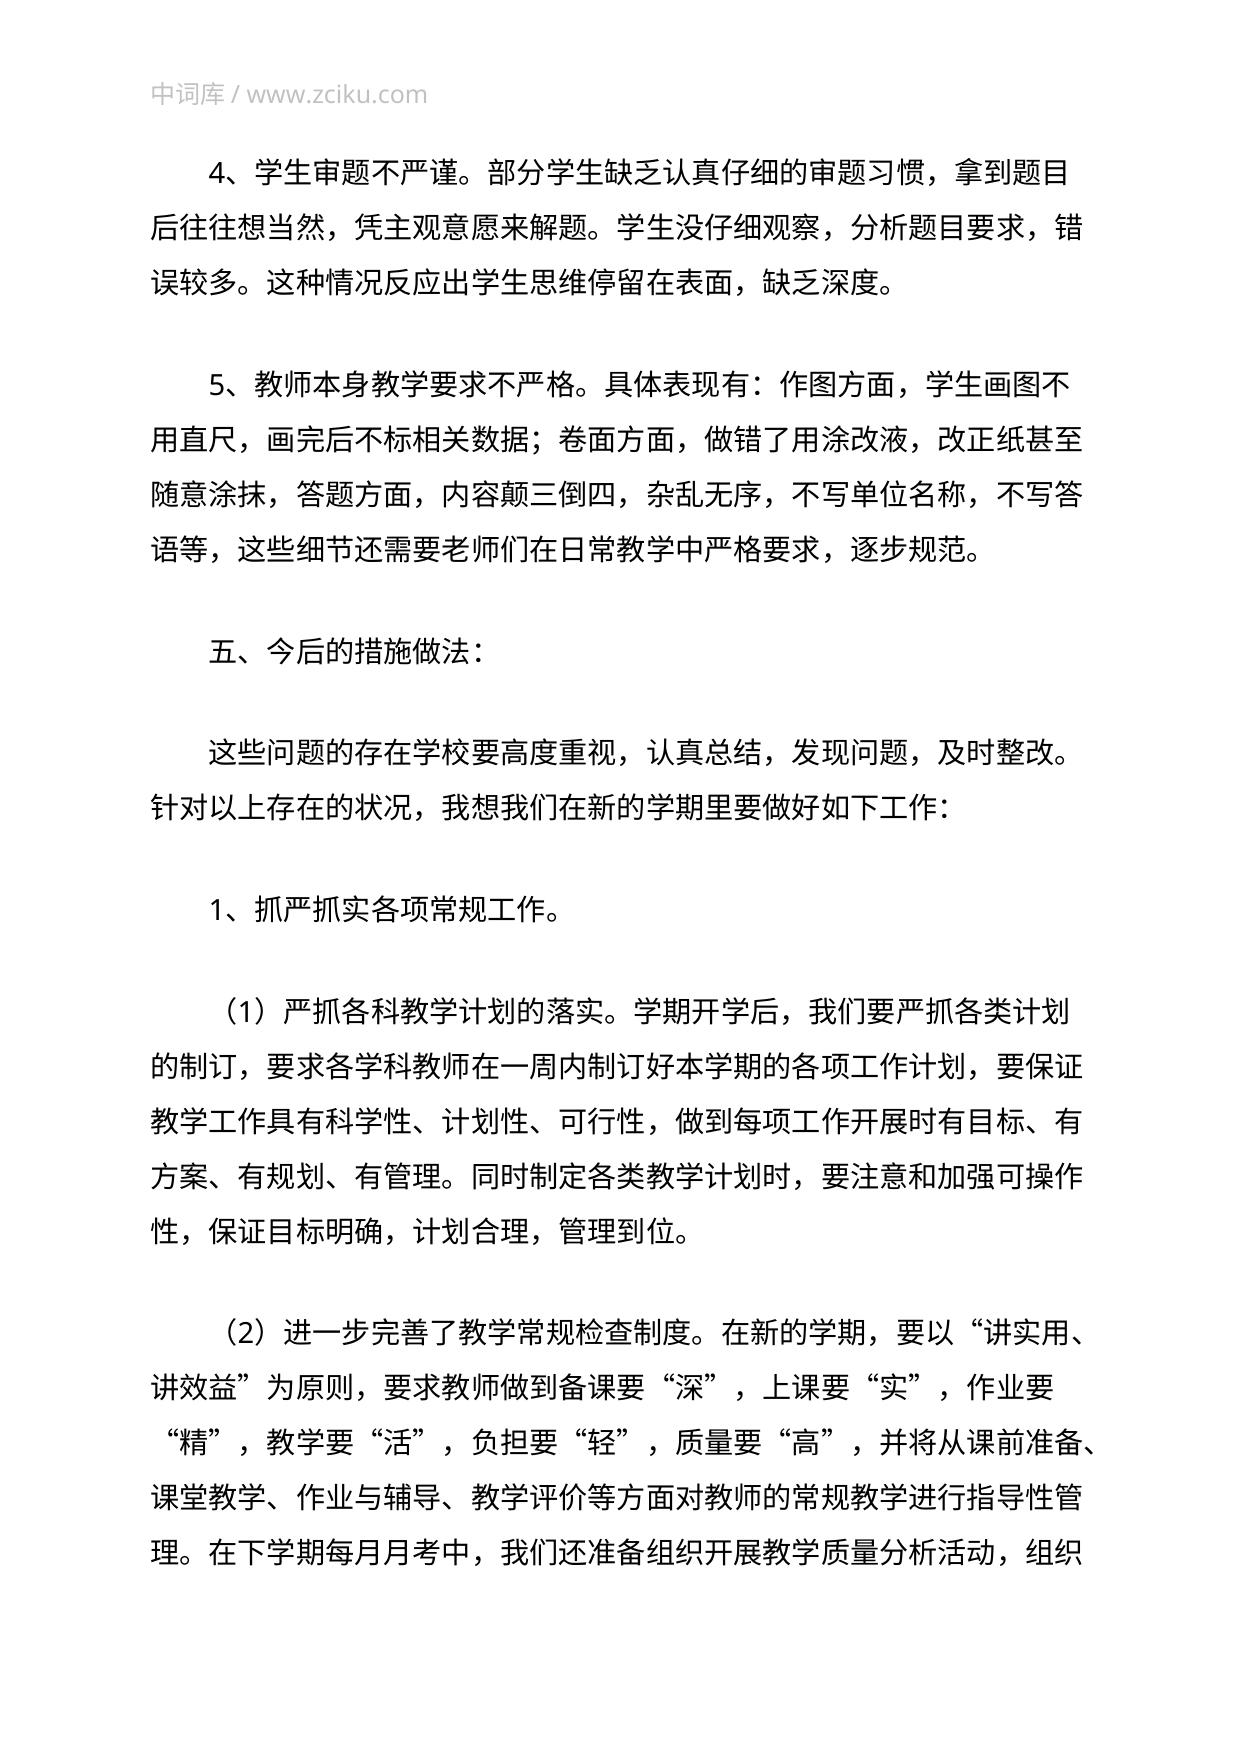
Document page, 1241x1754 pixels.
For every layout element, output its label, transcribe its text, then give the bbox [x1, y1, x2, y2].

text 五、今后的措施做法： [150, 628, 1090, 671]
text 4、学生审题不严谨。部分学生缺乏认真仔细的审题习惯，拿到题目后往往想当然，凭主观意愿来解题。学生没仔细观察，分析题目要求，错误较多。这种情况反应出学生思维停留在表面，缺乏深度。 [150, 150, 1090, 302]
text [150, 1310, 1090, 1572]
text 5、教师本身教学要求不严格。具体表现有：作图方面，学生画图不用直尺，画完后不标相关数据；卷面方面，做错了用涂改液，改正纸甚至随意涂抹，答题方面，内容颠三倒四，杂乱无序，不写单位名称，不写答语等，这些细节还需要老师们在日常教学中严格要求，逐步规范。 [150, 362, 1090, 569]
text 1、抓严抓实各项常规工作。 [150, 887, 1090, 929]
text 这些问题的存在学校要高度重视，认真总结，发现问题，及时整改。针对以上存在的状况，我想我们在新的学期里要做好如下工作： [150, 730, 1090, 827]
text （1）严抓各科教学计划的落实。学期开学后，我们要严抓各类计划的制订，要求各学科教师在一周内制订好本学期的各项工作计划，要保证教学工作具有科学性、计划性、可行性，做到每项工作开展时有目标、有方案、有规划、有管理。同时制定各类教学计划时，要注意和加强可操作性，保证目标明确，计划合理，管理到位。 [150, 989, 1090, 1251]
